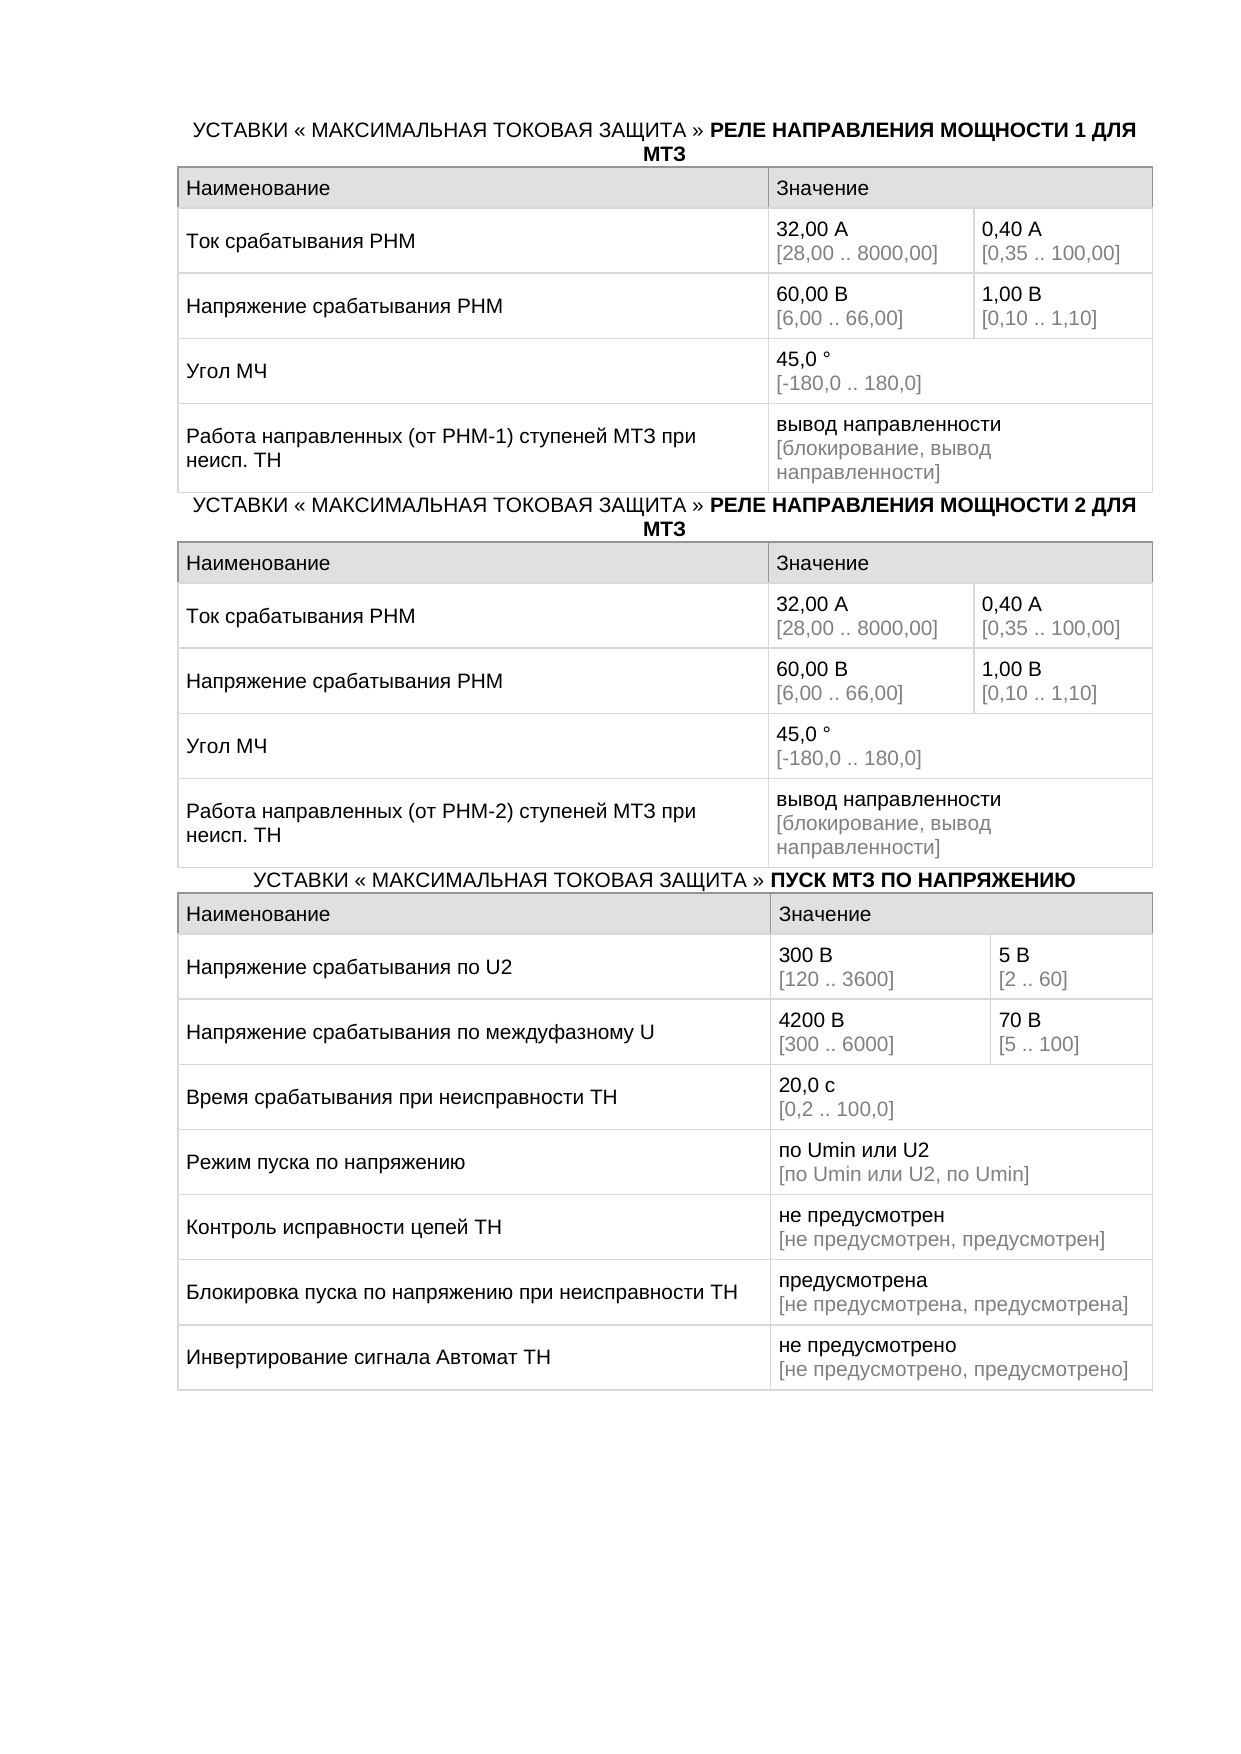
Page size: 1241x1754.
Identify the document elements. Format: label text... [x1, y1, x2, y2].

table_cell 300 В [120 .. 3600] [771, 935, 990, 998]
table_header Наименование [179, 894, 770, 933]
table_cell 0,40 А [0,35 .. 100,00] [975, 209, 1152, 272]
table_cell 32,00 А [28,00 .. 8000,00] [769, 209, 973, 272]
table_cell 45,0 ° [-180,0 .. 180,0] [769, 339, 1152, 402]
table_cell Время срабатывания при неисправности ТН [179, 1065, 770, 1128]
table_cell Ток срабатывания РНМ [179, 209, 768, 272]
table_cell Напряжение срабатывания по U2 [179, 935, 770, 998]
table_cell Ток срабатывания РНМ [179, 584, 768, 647]
table_cell 60,00 В [6,00 .. 66,00] [769, 649, 973, 712]
table_cell 60,00 В [6,00 .. 66,00] [769, 274, 973, 337]
table_cell не предусмотрено [не предусмотрено, предусмотрено] [771, 1326, 1152, 1389]
table_cell Угол МЧ [179, 714, 768, 777]
table_cell 20,0 с [0,2 .. 100,0] [771, 1065, 1152, 1128]
table_header Значение [769, 168, 1152, 207]
subtitle Уставки « Максимальная токовая защита » Пуск МТЗ по напряжению [177, 868, 1152, 892]
table_cell Угол МЧ [179, 339, 768, 402]
table_cell 4200 В [300 .. 6000] [771, 1000, 990, 1063]
table_cell не предусмотрен [не предусмотрен, предусмотрен] [771, 1195, 1152, 1259]
table_cell 70 В [5 .. 100] [991, 1000, 1152, 1063]
table_cell 45,0 ° [-180,0 .. 180,0] [769, 714, 1152, 777]
table_cell Контроль исправности цепей ТН [179, 1195, 770, 1259]
table_cell вывод направленности [блокирование, вывод направленности] [769, 404, 1152, 492]
table_cell Напряжение срабатывания РНМ [179, 649, 768, 712]
table_cell 1,00 В [0,10 .. 1,10] [975, 274, 1152, 337]
table_cell Напряжение срабатывания РНМ [179, 274, 768, 337]
subtitle Уставки « Максимальная токовая защита » Реле направления мощности 1 для МТЗ [177, 118, 1152, 166]
table_header Значение [771, 894, 1152, 933]
table_cell 32,00 А [28,00 .. 8000,00] [769, 584, 973, 647]
table_header Наименование [179, 543, 768, 582]
table_header Наименование [179, 168, 768, 207]
table_cell Работа направленных (от РНМ-1) ступеней МТЗ при неисп. ТН [179, 404, 768, 492]
table_cell вывод направленности [блокирование, вывод направленности] [769, 779, 1152, 867]
table_cell Режим пуска по напряжению [179, 1130, 770, 1194]
table_header Значение [769, 543, 1152, 582]
table_cell 5 В [2 .. 60] [991, 935, 1152, 998]
table_cell Работа направленных (от РНМ-2) ступеней МТЗ при неисп. ТН [179, 779, 768, 867]
table_cell по Umin или U2 [по Umin или U2, по Umin] [771, 1130, 1152, 1194]
subtitle Уставки « Максимальная токовая защита » Реле направления мощности 2 для МТЗ [177, 493, 1152, 541]
table_cell Блокировка пуска по напряжению при неисправности ТН [179, 1260, 770, 1324]
table_cell 1,00 В [0,10 .. 1,10] [975, 649, 1152, 712]
table_cell Инвертирование сигнала Автомат ТН [179, 1326, 770, 1389]
table_cell Напряжение срабатывания по междуфазному U [179, 1000, 770, 1063]
table_cell 0,40 А [0,35 .. 100,00] [975, 584, 1152, 647]
table_cell предусмотрена [не предусмотрена, предусмотрена] [771, 1260, 1152, 1324]
